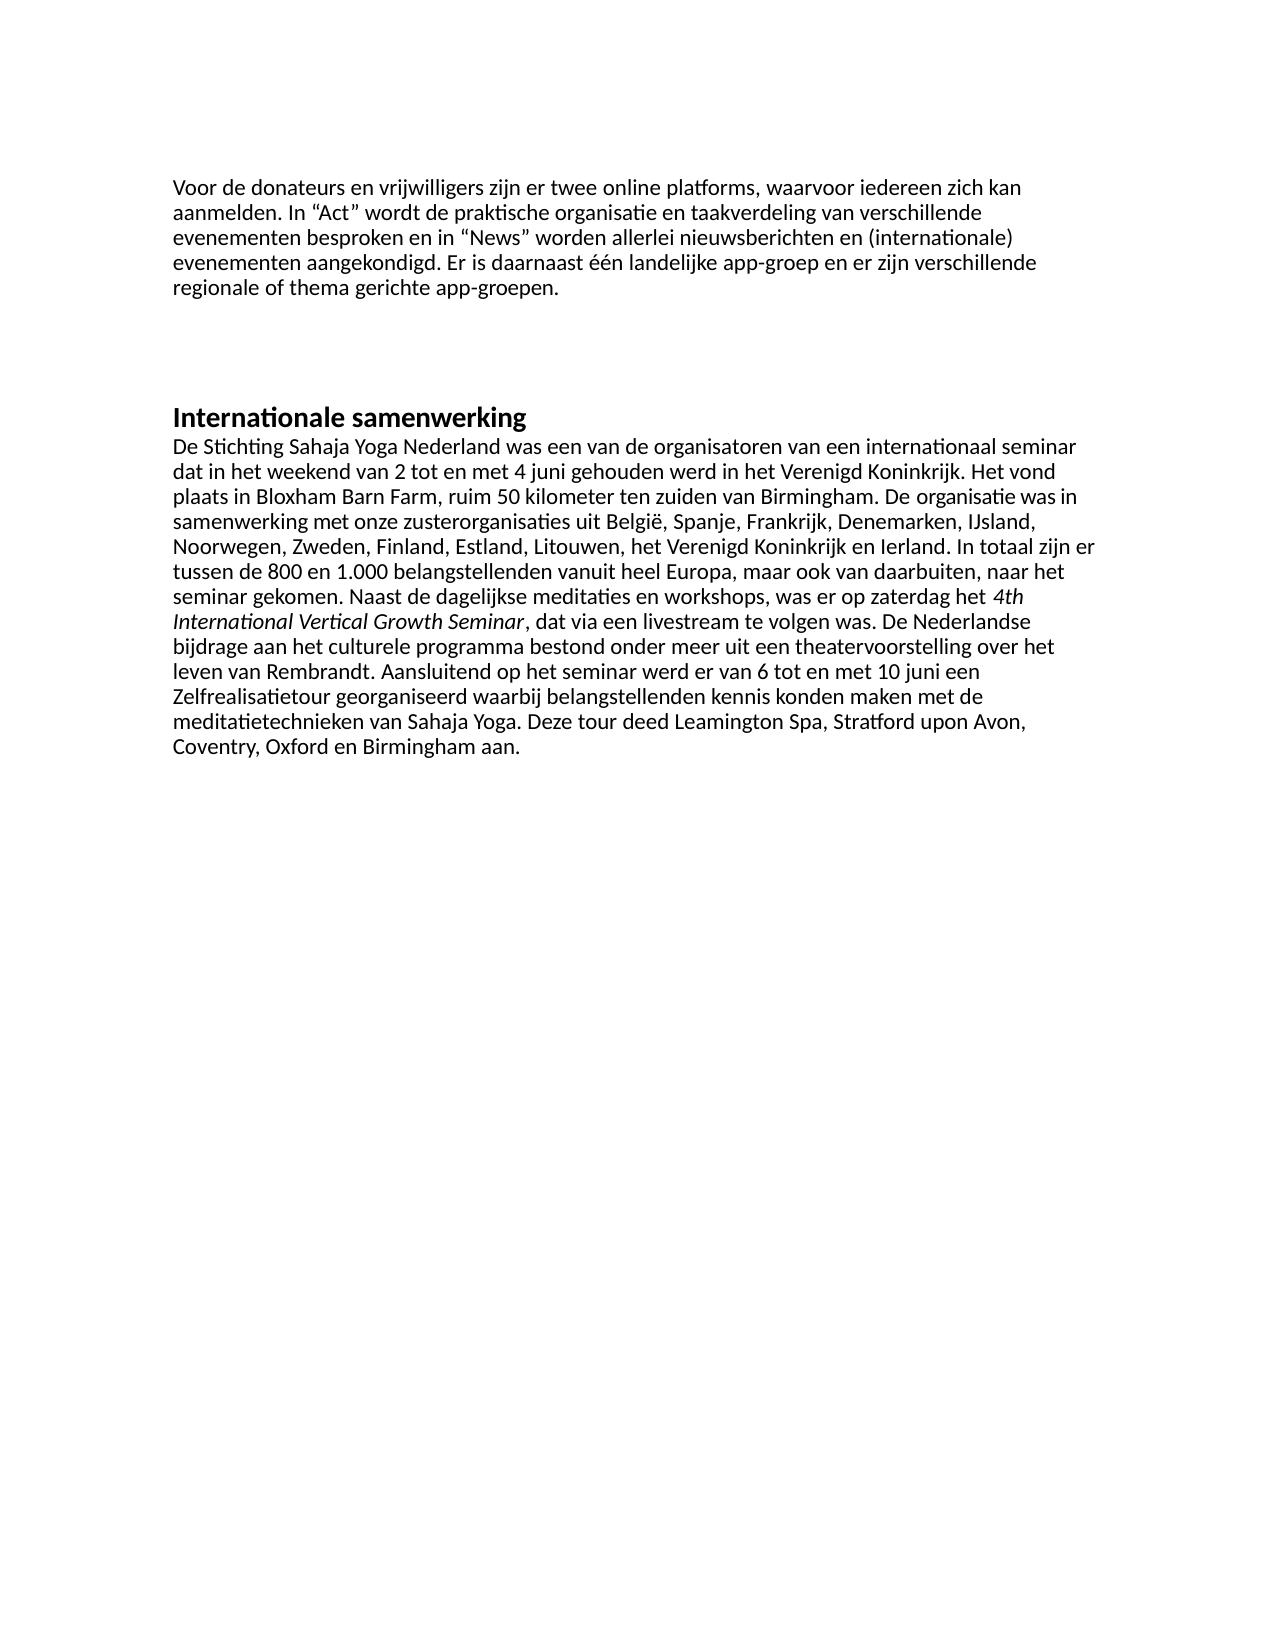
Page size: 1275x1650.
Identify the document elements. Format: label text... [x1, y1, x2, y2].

text Voor de donateurs en vrijwilligers zijn er twee online platforms, waarvoor iedereen zich kan aanmelden. In “Act” wordt de praktische organisatie en taakverdeling van verschillende evenementen besproken en in “News” worden allerlei nieuwsberichten en (internationale) evenementen aangekondigd. Er is daarnaast één landelijke app-groep en er zijn verschillende regionale of thema gerichte app-groepen. [173, 175, 1109, 300]
text Internationale samenwerking [173, 401, 1125, 434]
text De Stichting Sahaja Yoga Nederland was een van de organisatoren van een internationaal seminar dat in het weekend van 2 tot en met 4 juni gehouden werd in het Verenigd Koninkrijk. Het vond plaats in Bloxham Barn Farm, ruim 50 kilometer ten zuiden van Birmingham. De organisatie was in samenwerking met onze zusterorganisaties uit België, Spanje, Frankrijk, Denemarken, IJsland, Noorwegen, Zweden, Finland, Estland, Litouwen, het Verenigd Koninkrijk en Ierland. In totaal zijn er tussen de 800 en 1.000 belangstellenden vanuit heel Europa, maar ook van daarbuiten, naar het seminar gekomen. Naast de dagelijkse meditaties en workshops, was er op zaterdag het 4th International Vertical Growth Seminar, dat via een livestream te volgen was. De Nederlandse bijdrage aan het culturele programma bestond onder meer uit een theatervoorstelling over het leven van Rembrandt. Aansluitend op het seminar werd er van 6 tot en met 10 juni een Zelfrealisatietour georganiseerd waarbij belangstellenden kennis konden maken met de meditatietechnieken van Sahaja Yoga. Deze tour deed Leamington Spa, Stratford upon Avon, Coventry, Oxford en Birmingham aan. [173, 434, 1109, 759]
